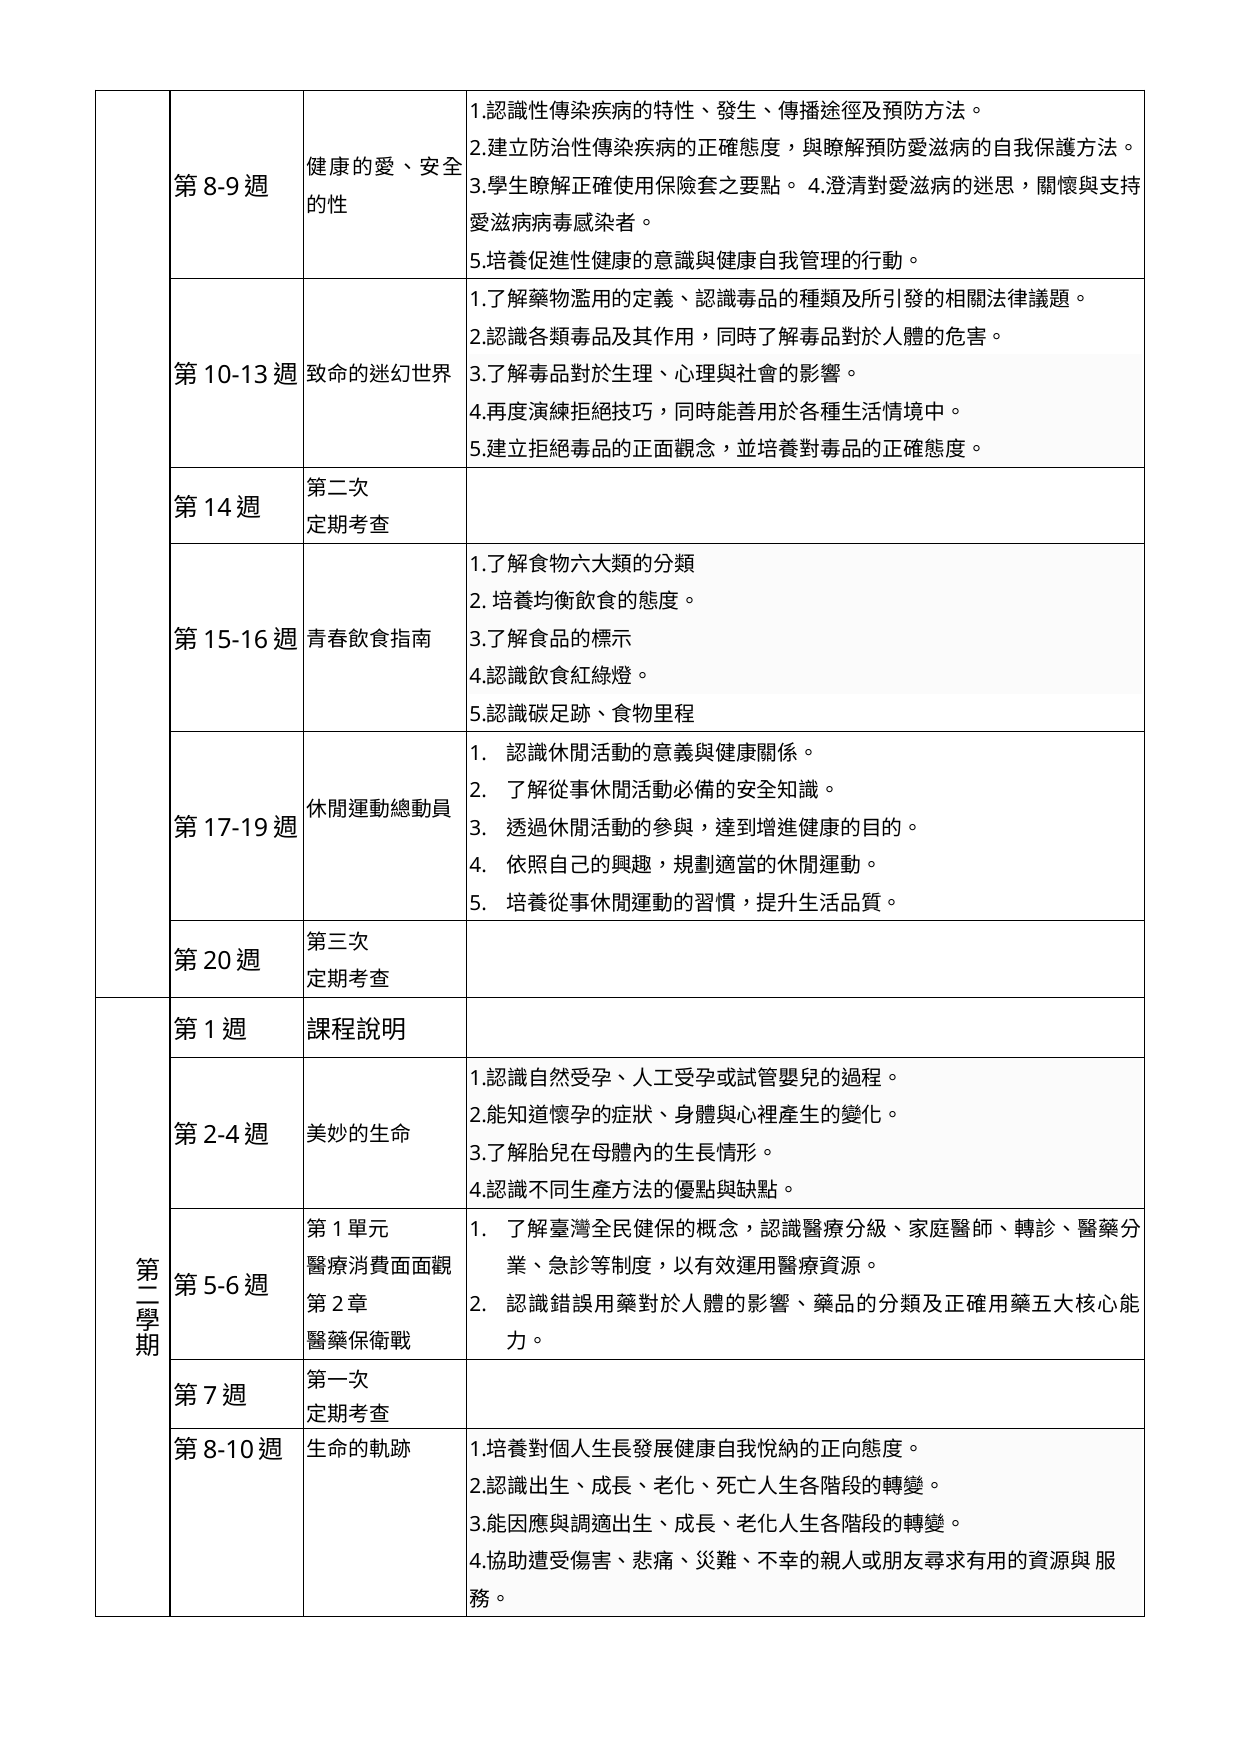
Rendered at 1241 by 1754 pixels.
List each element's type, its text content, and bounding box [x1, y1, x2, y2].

table_cell 健康的愛、安全的性 [304, 91, 466, 278]
table_cell 第一次 定期考查 [304, 1360, 466, 1427]
table_cell 課程說明 [304, 998, 466, 1057]
table_cell 生命的軌跡 [304, 1429, 466, 1616]
table_cell 第二次 定期考查 [304, 468, 466, 543]
table_cell 第8-9週 [171, 91, 303, 278]
table_cell 第15-16週 [171, 544, 303, 731]
table_cell 1.了解藥物濫用的定義、認識毒品的種類及所引發的相關法律議題。 2.認識各類毒品及其作用，同時了解毒品對於人體的危害。 3.了解毒品對於生理、心理與社會的影響。 4.再度演練拒絕技巧，同時能善用於各種生活情境中。 5.建立拒絕毒品的正面觀念，並培養對毒品的正確態度。 [467, 279, 1144, 467]
table_cell 1.了解食物六大類的分類 2. 培養均衡飲食的態度。 3.了解食品的標示 4.認識飲食紅綠燈。 5.認識碳足跡、食物里程 [467, 544, 1144, 731]
table_cell 休閒運動總動員 [304, 732, 466, 920]
table_cell 第14週 [171, 468, 303, 543]
table_cell 第5-6週 [171, 1209, 303, 1359]
table_cell 第7週 [171, 1360, 303, 1427]
table_cell 第17-19週 [171, 732, 303, 920]
table_cell 美妙的生命 [304, 1058, 466, 1208]
table_cell 認識休閒活動的意義與健康關係。 了解從事休閒活動必備的安全知識。 透過休閒活動的參與，達到增進健康的目的。 依照自己的興趣，規劃適當的休閒運動。 培養從事休閒運動的習慣，提升生活品質。 [467, 732, 1144, 920]
table_cell 了解臺灣全民健保的概念，認識醫療分級、家庭醫師、轉診、醫藥分業、急診等制度，以有效運用醫療資源。 認識錯誤用藥對於人體的影響、藥品的分類及正確用藥五大核心能力。 [467, 1209, 1144, 1359]
table_cell 第二學期 [96, 998, 169, 1616]
table_cell [467, 998, 1144, 1057]
table_cell 青春飲食指南 [304, 544, 466, 731]
table_cell [467, 468, 1144, 543]
table_cell 1.認識性傳染疾病的特性、發生、傳播途徑及預防方法。 2.建立防治性傳染疾病的正確態度，與瞭解預防愛滋病的自我保護方法。 3.學生瞭解正確使用保險套之要點。 4.澄清對愛滋病的迷思，關懷與支持愛滋病病毒感染者。 5.培養促進性健康的意識與健康自我管理的行動。 [467, 91, 1144, 278]
table_cell 第10-13週 [171, 279, 303, 467]
table_cell 第三次 定期考查 [304, 921, 466, 997]
table_cell 第2-4週 [171, 1058, 303, 1208]
table_cell 致命的迷幻世界 [304, 279, 466, 467]
table_cell [467, 921, 1144, 997]
table_cell 第8-10週 [171, 1429, 303, 1616]
table_cell 第1單元 醫療消費面面觀第2章 醫藥保衛戰 [304, 1209, 466, 1359]
table_cell [467, 1360, 1144, 1427]
table_cell 第1週 [171, 998, 303, 1057]
table_cell 第20週 [171, 921, 303, 997]
